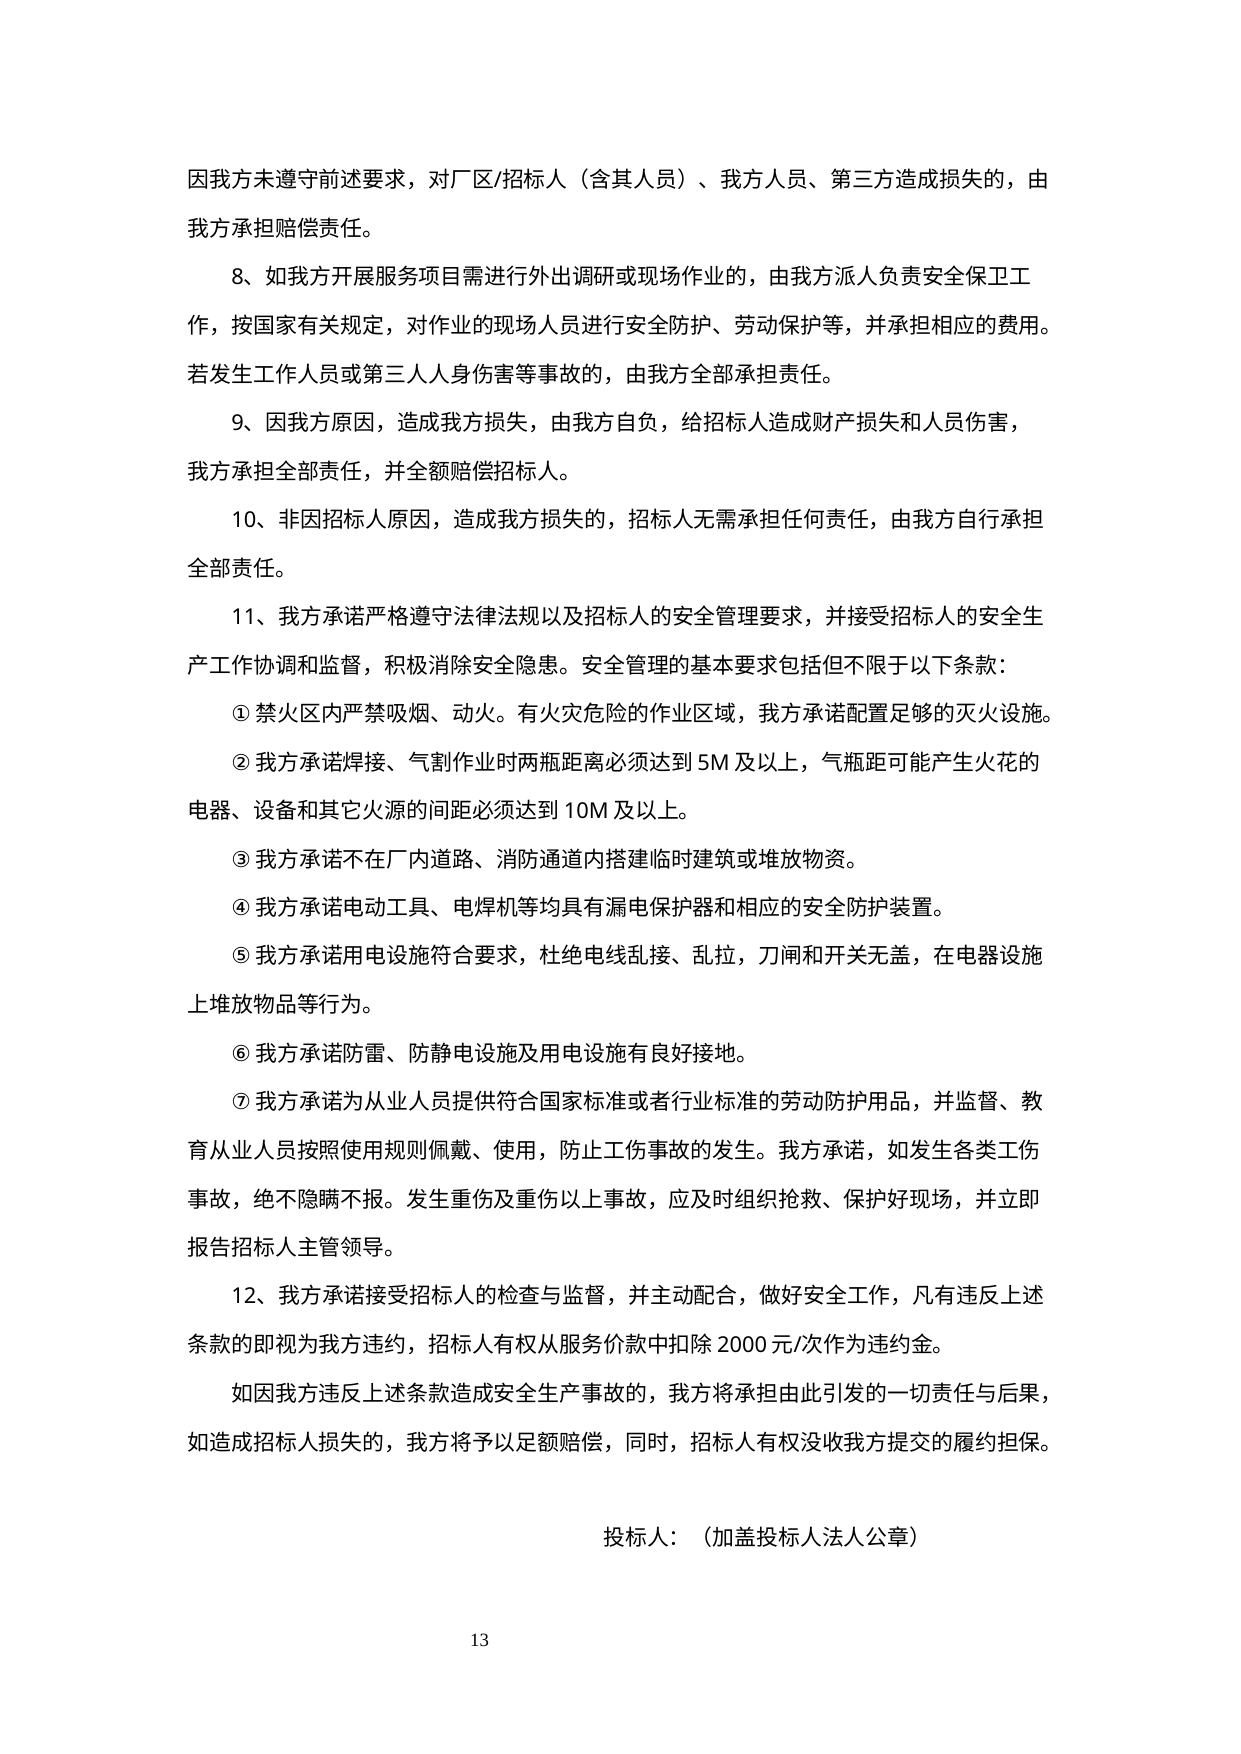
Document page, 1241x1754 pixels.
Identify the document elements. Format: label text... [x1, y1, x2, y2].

text ⑦我方承诺为从业人员提供符合国家标准或者行业标准的劳动防护用品，并监督、教育从业人员按照使用规则佩戴、使用，防止工伤事故的发生。我方承诺，如发生各类工伤事故，绝不隐瞒不报。发生重伤及重伤以上事故，应及时组织抢救、保护好现场，并立即报告招标人主管领导。 [187, 1084, 1053, 1262]
text 9、因我方原因，造成我方损失，由我方自负，给招标人造成财产损失和人员伤害，我方承担全部责任，并全额赔偿招标人。 [187, 405, 1053, 486]
text ④我方承诺电动工具、电焊机等均具有漏电保护器和相应的安全防护装置。 [187, 890, 1053, 922]
text 8、如我方开展服务项目需进行外出调研或现场作业的，由我方派人负责安全保卫工作，按国家有关规定，对作业的现场人员进行安全防护、劳动保护等，并承担相应的费用。若发生工作人员或第三人人身伤害等事故的，由我方全部承担责任。 [187, 259, 1053, 389]
text 12、我方承诺接受招标人的检查与监督，并主动配合，做好安全工作，凡有违反上述条款的即视为我方违约，招标人有权从服务价款中扣除2000元/次作为违约金。 [187, 1278, 1053, 1359]
text 11、我方承诺严格遵守法律法规以及招标人的安全管理要求，并接受招标人的安全生产工作协调和监督，积极消除安全隐患。安全管理的基本要求包括但不限于以下条款： [187, 599, 1053, 680]
text ②我方承诺焊接、气割作业时两瓶距离必须达到5M及以上，气瓶距可能产生火花的电器、设备和其它火源的间距必须达到10M及以上。 [187, 744, 1053, 826]
text ③我方承诺不在厂内道路、消防通道内搭建临时建筑或堆放物资。 [187, 842, 1053, 874]
text ⑥我方承诺防雷、防静电设施及用电设施有良好接地。 [187, 1035, 1053, 1068]
text 如因我方违反上述条款造成安全生产事故的，我方将承担由此引发的一切责任与后果，如造成招标人损失的，我方将予以足额赔偿，同时，招标人有权没收我方提交的履约担保。 [187, 1375, 1053, 1457]
text ①禁火区内严禁吸烟、动火。有火灾危险的作业区域，我方承诺配置足够的灭火设施。 [187, 696, 1053, 729]
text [187, 162, 1053, 243]
text 10、非因招标人原因，造成我方损失的，招标人无需承担任何责任，由我方自行承担全部责任。 [187, 502, 1053, 583]
text 投标人：（加盖投标人法人公章） [187, 1520, 1053, 1552]
text ⑤我方承诺用电设施符合要求，杜绝电线乱接、乱拉，刀闸和开关无盖，在电器设施上堆放物品等行为。 [187, 938, 1053, 1019]
